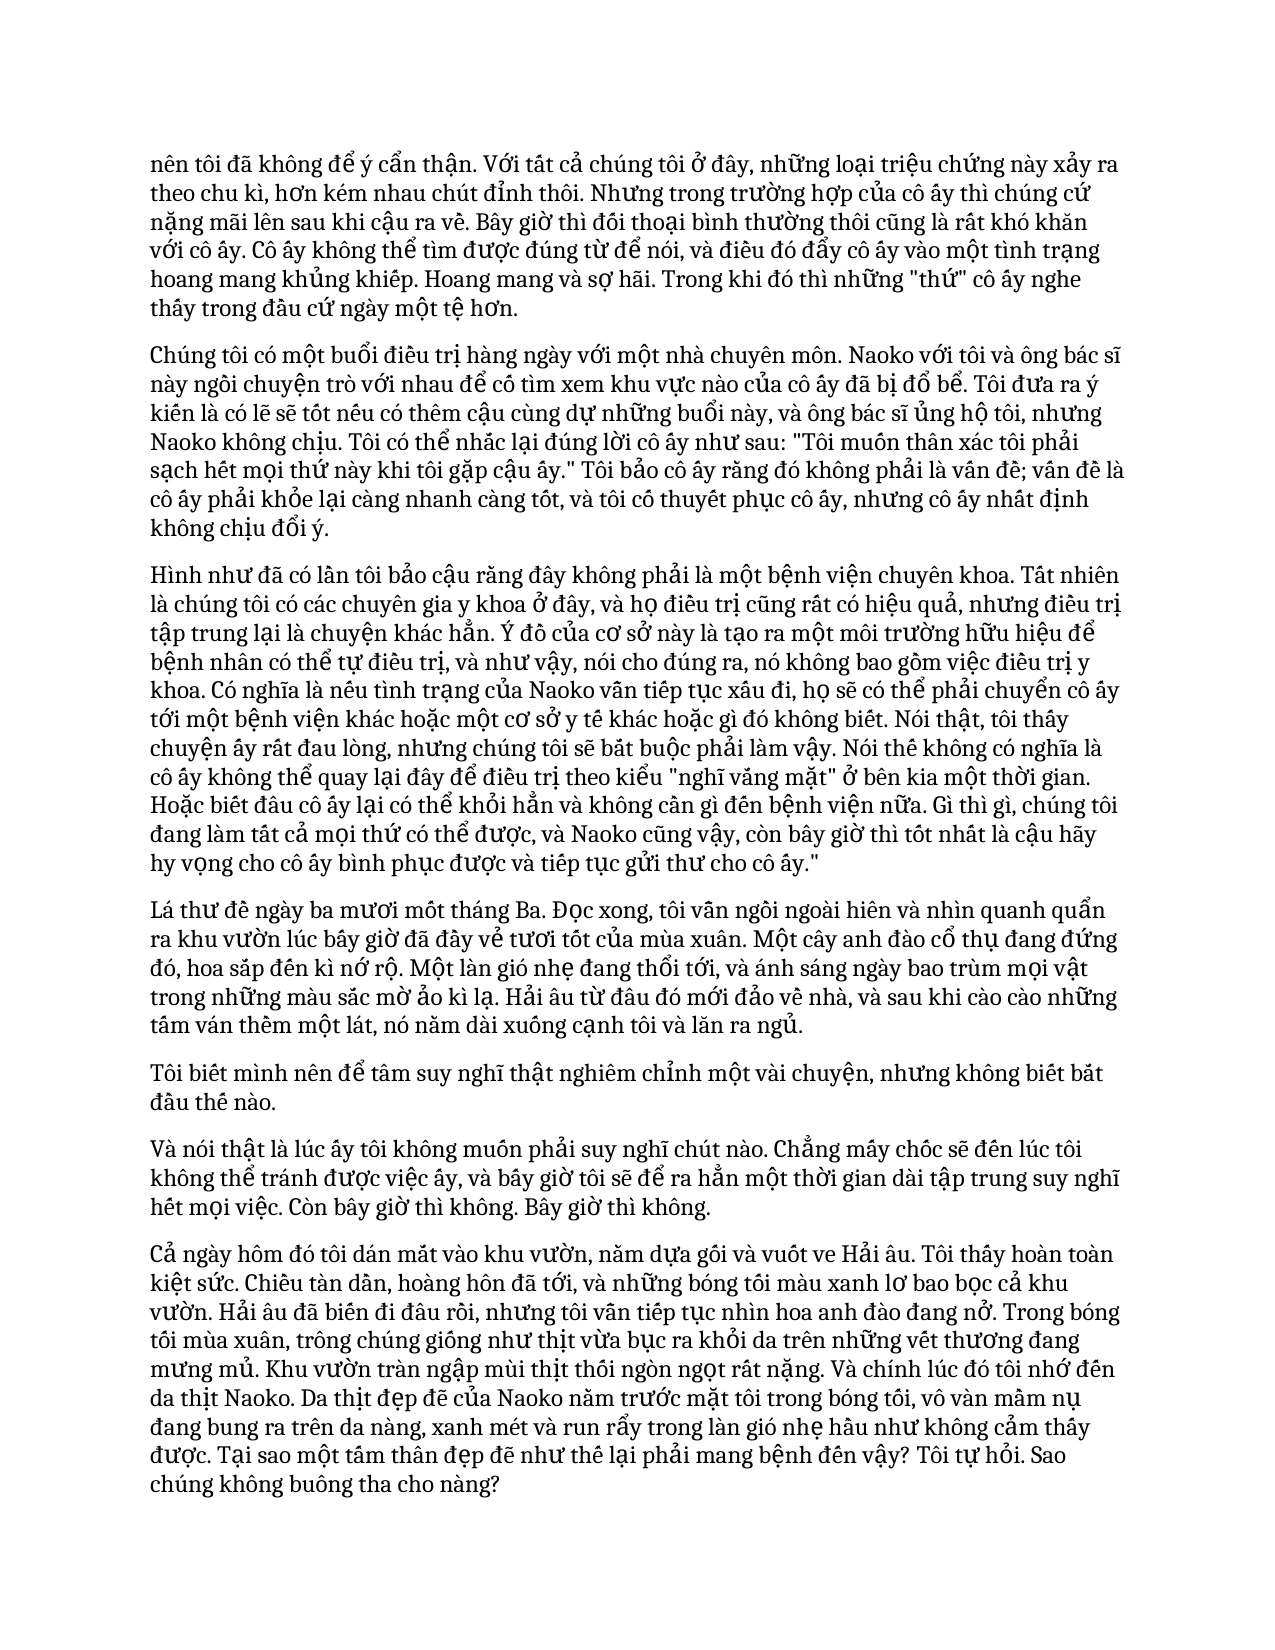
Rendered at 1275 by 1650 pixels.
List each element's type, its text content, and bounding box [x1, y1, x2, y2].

text Cả ngày hôm đó tôi dán mắt vào khu vườn, nằm dựa gối và vuốt ve Hải âu. Tôi thấy hoàn toàn kiệt sức. Chiều tàn dần, hoàng hôn đã tới, và những bóng tối màu xanh lơ bao bọc cả khu vườn. Hải âu đã biến đi đâu rồi, nhưng tôi vẫn tiếp tục nhìn hoa anh đào đang nở. Trong bóng tối mùa xuân, trông chúng giống như thịt vừa bục ra khỏi da trên những vết thương đang mưng mủ. Khu vườn tràn ngập mùi thịt thối ngòn ngọt rất nặng. Và chính lúc đó tôi nhớ đến da thịt Naoko. Da thịt đẹp đẽ của Naoko nằm trước mặt tôi trong bóng tối, vô vàn mầm nụ đang bung ra trên da nàng, xanh mét và run rẩy trong làn gió nhẹ hầu như không cảm thấy được. Tại sao một tấm thân đẹp đẽ như thế lại phải mang bệnh đến vậy? Tôi tự hỏi. Sao chúng không buông tha cho nàng? [150, 1240, 1125, 1499]
text Hình như đã có lần tôi bảo cậu rằng đây không phải là một bệnh viện chuyên khoa. Tất nhiên là chúng tôi có các chuyên gia y khoa ở đây, và họ điều trị cũng rất có hiệu quả, nhưng điều trị tập trung lại là chuyện khác hẳn. Ý đồ của cơ sở này là tạo ra một môi trường hữu hiệu để bệnh nhân có thể tự điều trị, và như vậy, nói cho đúng ra, nó không bao gồm việc điều trị y khoa. Có nghĩa là nếu tình trạng của Naoko vẫn tiếp tục xấu đi, họ sẽ có thể phải chuyển cô ấy tới một bệnh viện khác hoặc một cơ sở y tế khác hoặc gì đó không biết. Nói thật, tôi thấy chuyện ấy rất đau lòng, nhưng chúng tôi sẽ bắt buộc phải làm vậy. Nói thế không có nghĩa là cô ấy không thể quay lại đây để điều trị theo kiểu "nghĩ vắng mặt" ở bên kia một thời gian. Hoặc biết đâu cô ấy lại có thể khỏi hẳn và không cần gì đến bệnh viện nữa. Gì thì gì, chúng tôi đang làm tất cả mọi thứ có thể được, và Naoko cũng vậy, còn bây giờ thì tốt nhất là cậu hãy hy vọng cho cô ấy bình phục được và tiếp tục gửi thư cho cô ấy." [150, 561, 1125, 877]
text Chúng tôi có một buổi điều trị hàng ngày với một nhà chuyên môn. Naoko với tôi và ông bác sĩ này ngồi chuyện trò với nhau để cố tìm xem khu vực nào của cô ấy đã bị đổ bể. Tôi đưa ra ý kiến là có lẽ sẽ tốt nếu có thêm cậu cùng dự những buổi này, và ông bác sĩ ủng hộ tôi, nhưng Naoko không chịu. Tôi có thể nhắc lại đúng lời cô ấy như sau: "Tôi muốn thân xác tôi phải sạch hết mọi thứ này khi tôi gặp cậu ấy." Tôi bảo cô ấy rằng đó không phải là vấn đề; vấn đề là cô ấy phải khỏe lại càng nhanh càng tốt, và tôi cố thuyết phục cô ấy, nhưng cô ấy nhất định không chịu đổi ý. [150, 341, 1125, 542]
text Lá thư đề ngày ba mươi mốt tháng Ba. Đọc xong, tôi vẫn ngồi ngoài hiên và nhìn quanh quẩn ra khu vườn lúc bấy giờ đã đầy vẻ tươi tốt của mùa xuân. Một cây anh đào cổ thụ đang đứng đó, hoa sắp đến kì nớ rộ. Một làn gió nhẹ đang thổi tới, và ánh sáng ngày bao trùm mọi vật trong những màu sắc mờ ảo kì lạ. Hải âu từ đâu đó mới đảo về nhà, và sau khi cào cào những tấm ván thềm một lát, nó nằm dài xuống cạnh tôi và lăn ra ngủ. [150, 896, 1125, 1040]
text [150, 150, 1125, 322]
text Và nói thật là lúc ấy tôi không muốn phải suy nghĩ chút nào. Chẳng mấy chốc sẽ đến lúc tôi không thể tránh được việc ấy, và bấy giờ tôi sẽ để ra hẳn một thời gian dài tập trung suy nghĩ hết mọi việc. Còn bây giờ thì không. Bây giờ thì không. [150, 1135, 1125, 1221]
text Tôi biết mình nên để tâm suy nghĩ thật nghiêm chỉnh một vài chuyện, nhưng không biết bắt đầu thế nào. [150, 1059, 1125, 1116]
